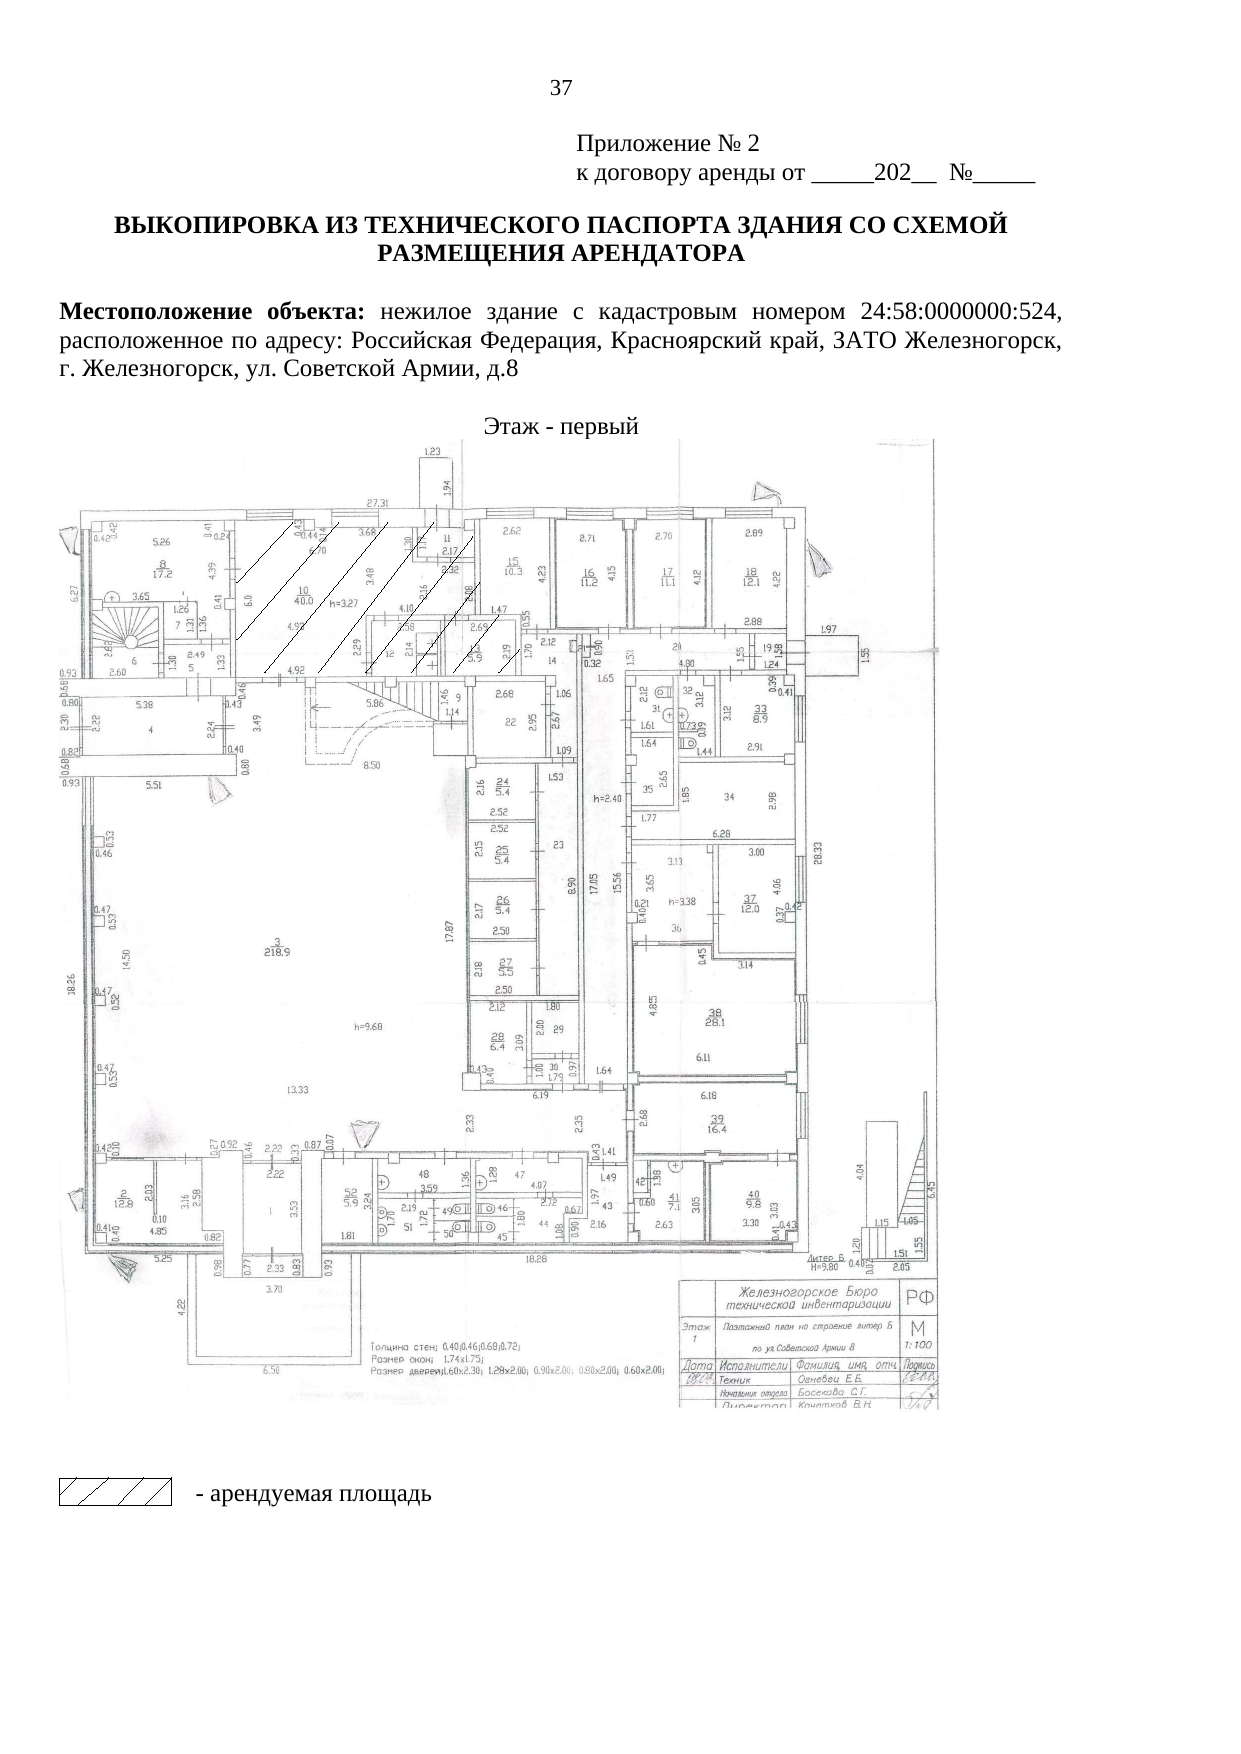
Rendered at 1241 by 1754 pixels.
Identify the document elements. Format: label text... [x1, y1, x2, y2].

text Местоположение объекта: нежилое здание с кадастровым номером 24:58:0000000:524, расположенное по адресу: Российская Федерация, Красноярский край, ЗАТО Железногорск, г. Железногорск, ул. Советской Армии, д.8 [59, 296, 1063, 382]
picture [59, 439, 940, 1421]
text ВЫКОПИРОВКА ИЗ ТЕХНИЧЕСКОГО ПАСПОРТА ЗДАНИЯ СО СХЕМОЙ РАЗМЕЩЕНИЯ АРЕНДАТОРА [59, 210, 1063, 267]
text - арендуемая площадь [172, 1478, 1063, 1506]
text Приложение № 2 [576, 128, 1063, 157]
text Этаж - первый [59, 411, 1063, 440]
text к договору аренды от _____202__ №_____ [576, 157, 1063, 186]
